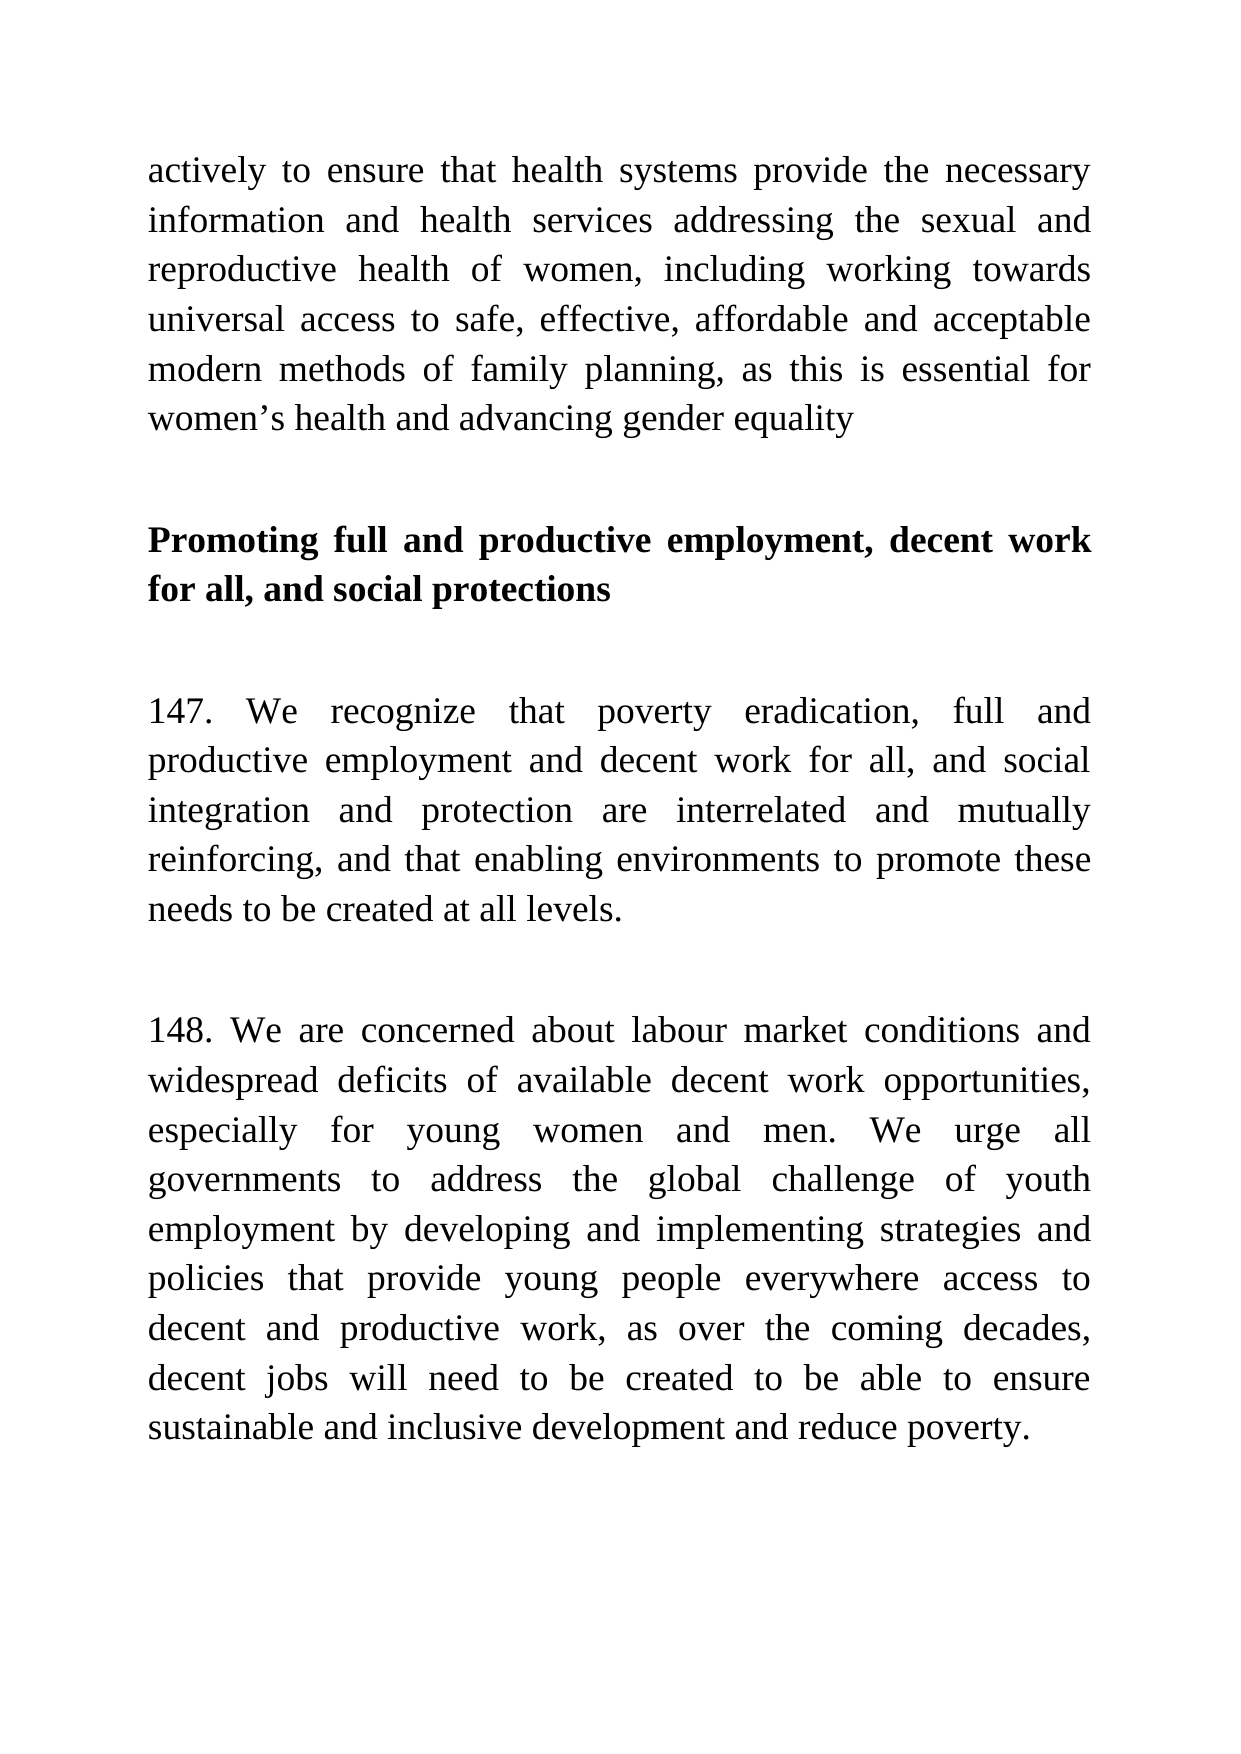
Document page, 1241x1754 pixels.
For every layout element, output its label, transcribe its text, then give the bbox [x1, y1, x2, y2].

text 147. We recognize that poverty eradication, full and productive employment and decent work for all, and social integration and protection are interrelated and mutually reinforcing, and that enabling environments to promote these needs to be created at all levels. [148, 688, 1092, 929]
text Promoting full and productive employment, decent work for all, and social protections [148, 517, 1092, 610]
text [148, 148, 1092, 439]
text 148. We are concerned about labour market conditions and widespread deficits of available decent work opportunities, especially for young women and men. We urge all governments to address the global challenge of youth employment by developing and implementing strategies and policies that provide young people everywhere access to decent and productive work, as over the coming decades, decent jobs will need to be created to be able to ensure sustainable and inclusive development and reduce poverty. [148, 1008, 1092, 1448]
